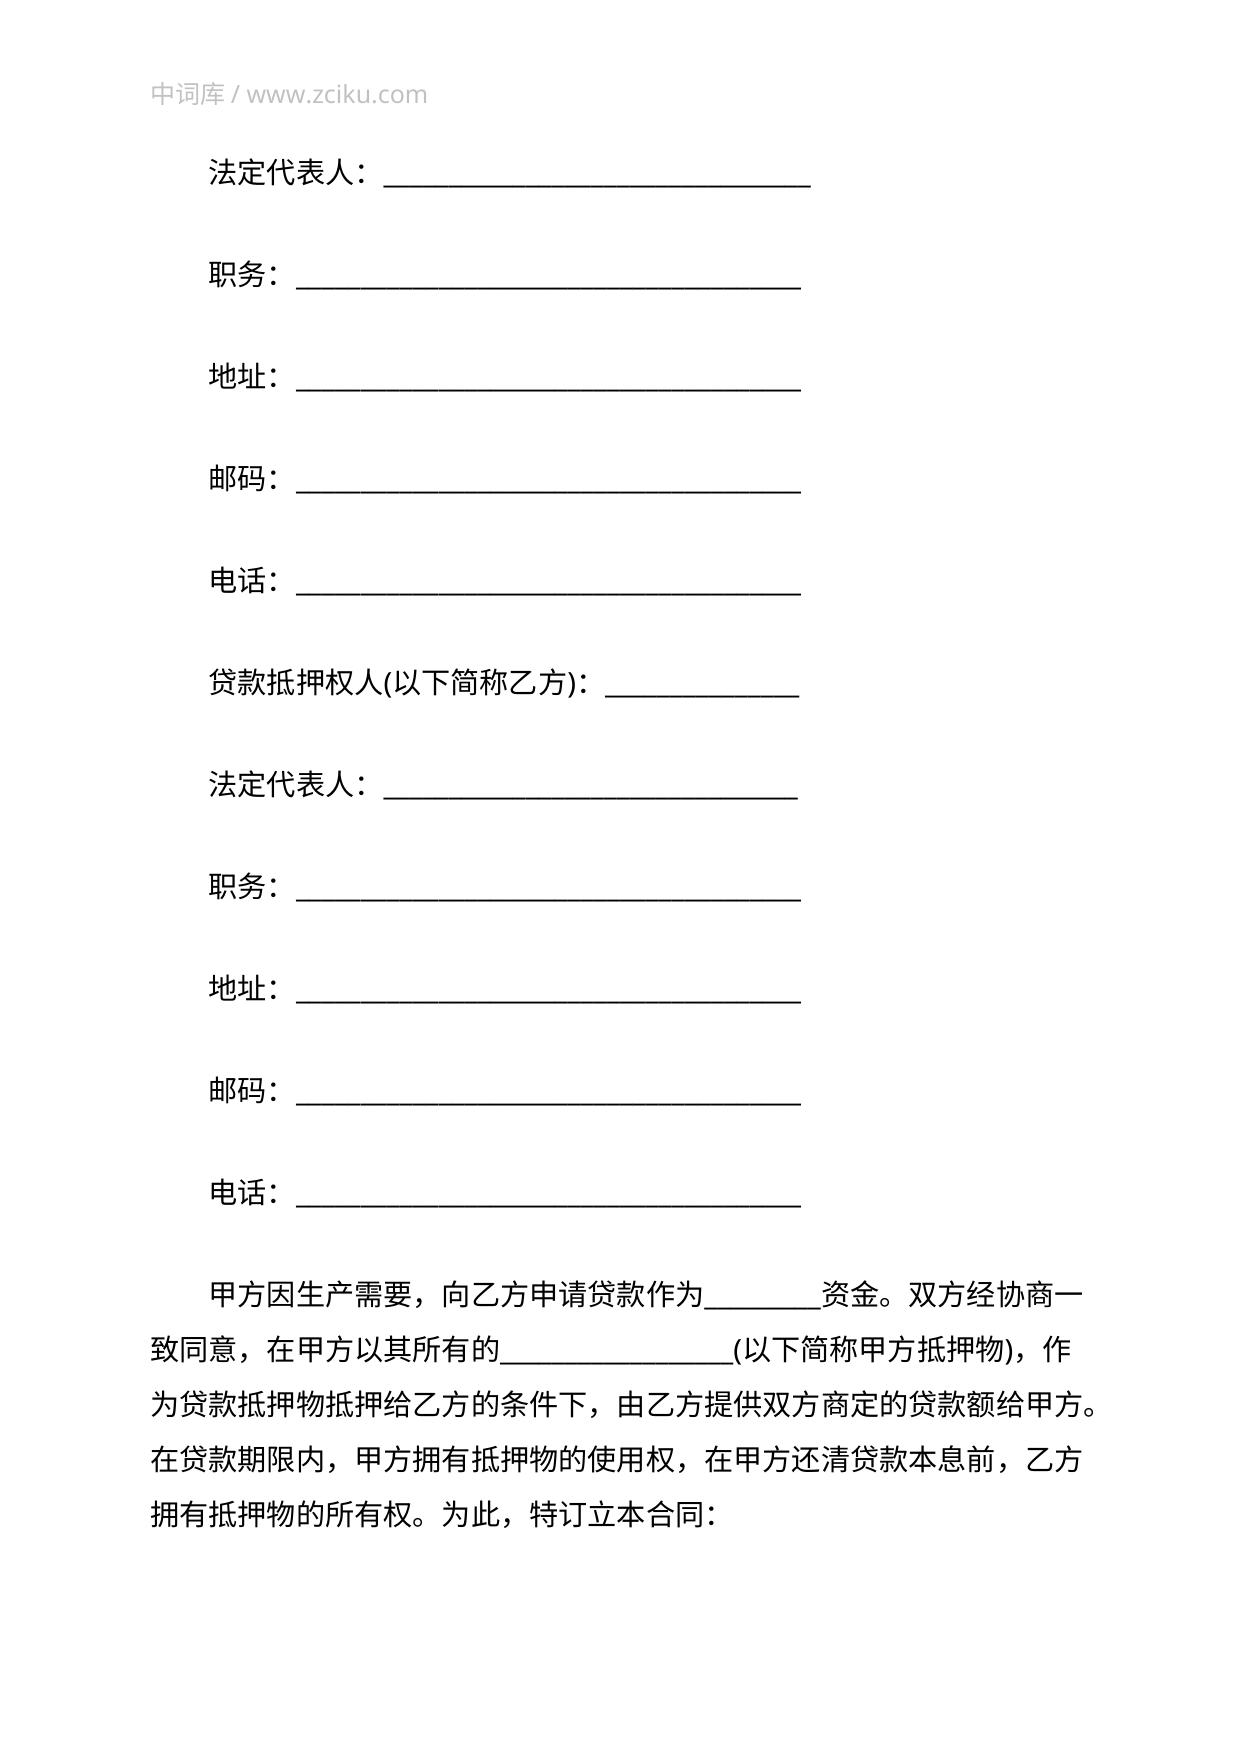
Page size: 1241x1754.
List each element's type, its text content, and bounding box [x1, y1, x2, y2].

text 甲方因生产需要，向乙方申请贷款作为_________资金。双方经协商一致同意，在甲方以其所有的__________________(以下简称甲方抵押物)，作为贷款抵押物抵押给乙方的条件下，由乙方提供双方商定的贷款额给甲方。在贷款期限内，甲方拥有抵押物的使用权，在甲方还清贷款本息前，乙方拥有抵押物的所有权。为此，特订立本合同： [150, 1272, 1090, 1534]
text 贷款抵押权人(以下简称乙方)：_______________ [150, 660, 1090, 702]
text 地址：_______________________________________ [150, 354, 1090, 396]
text 邮码：_______________________________________ [150, 456, 1090, 498]
text 法定代表人：________________________________ [150, 762, 1090, 804]
text 电话：_______________________________________ [150, 558, 1090, 600]
text 法定代表人：_________________________________ [150, 150, 1090, 192]
text 电话：_______________________________________ [150, 1170, 1090, 1212]
text 职务：_______________________________________ [150, 864, 1090, 906]
text 邮码：_______________________________________ [150, 1068, 1090, 1110]
text 职务：_______________________________________ [150, 252, 1090, 294]
text 地址：_______________________________________ [150, 966, 1090, 1008]
